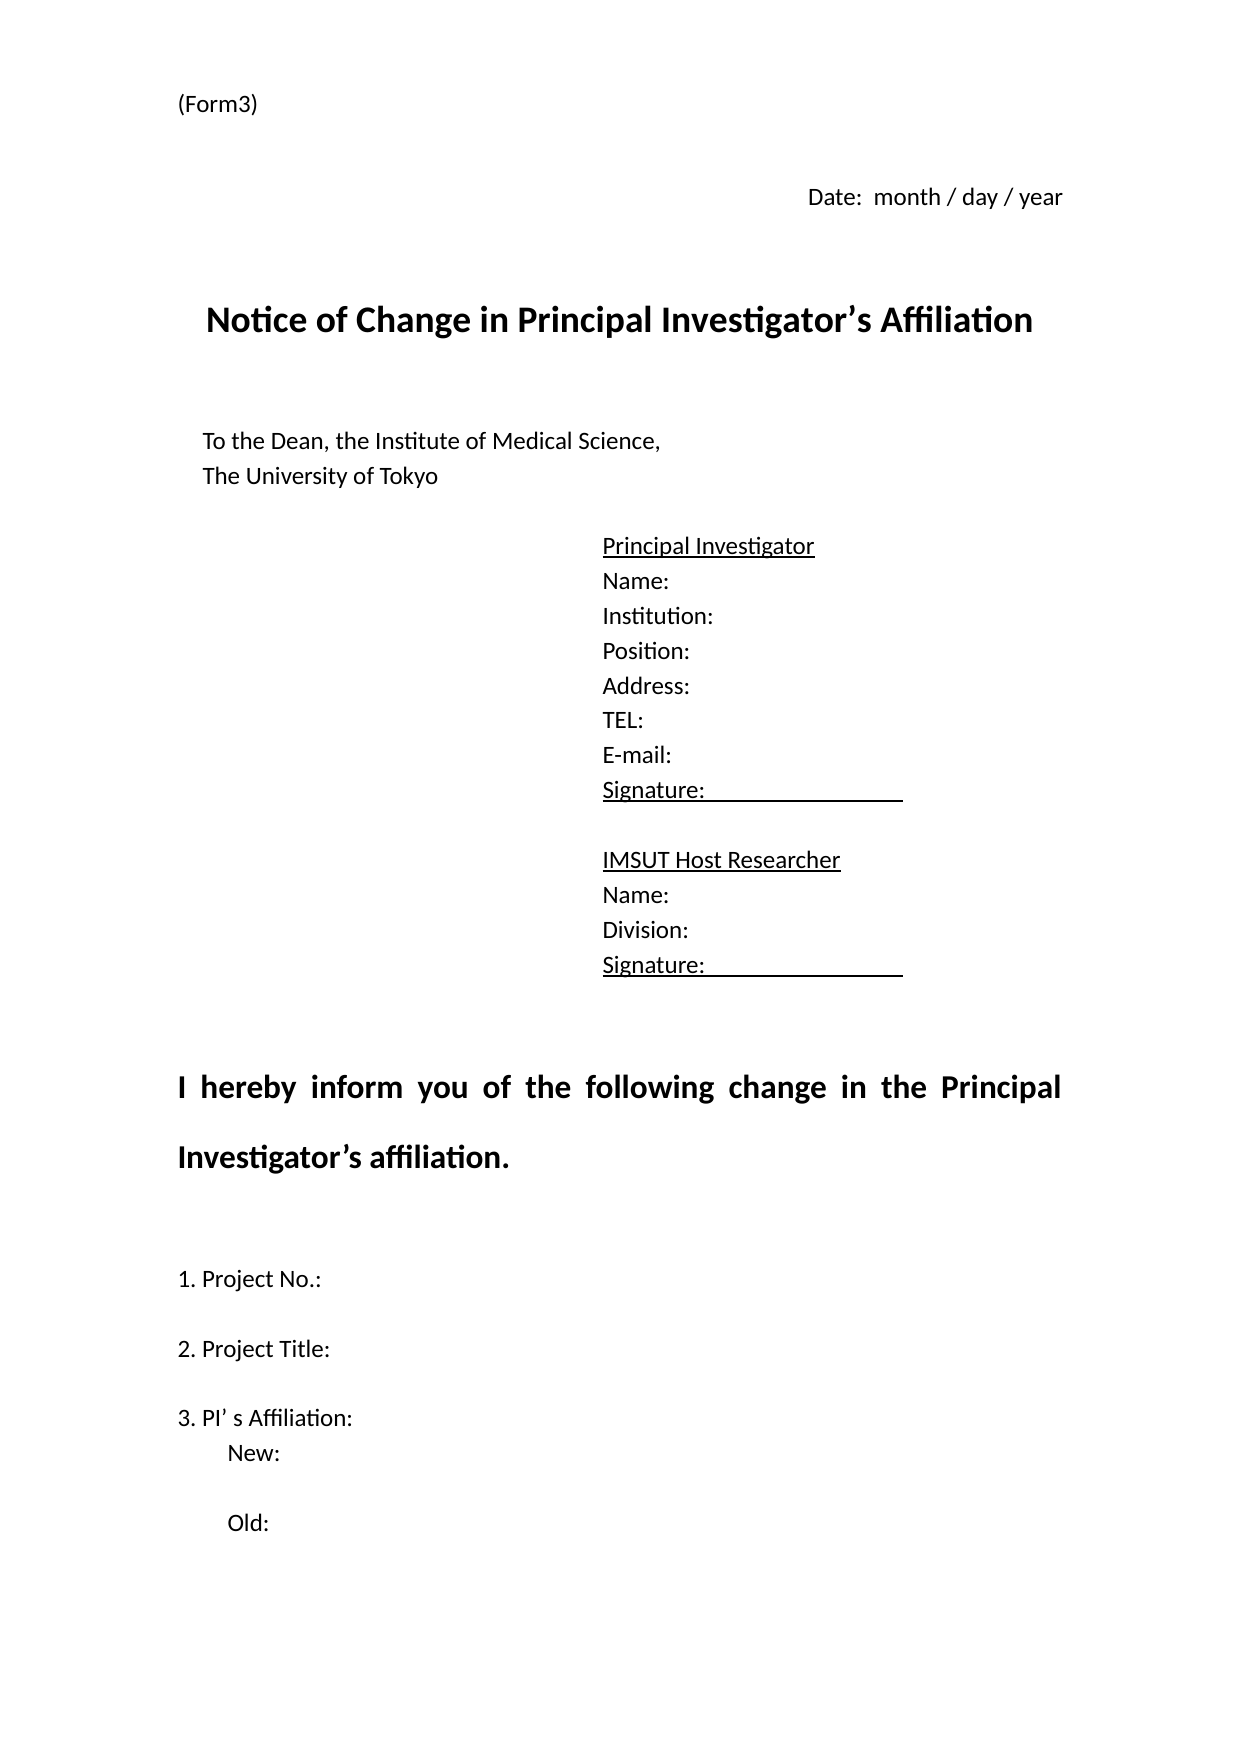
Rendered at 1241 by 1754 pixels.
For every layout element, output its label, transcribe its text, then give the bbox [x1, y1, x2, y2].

text I hereby inform you of the following change in the Principal Investigator’s affiliation. [177, 1051, 1063, 1191]
text 3. PI’ s Affiliation: [177, 1400, 1063, 1435]
text 2. Project Title: [177, 1331, 1063, 1366]
text 1. Project No.: [177, 1261, 1063, 1296]
text Principal Investigator [177, 528, 1063, 563]
text Position: [177, 633, 1063, 668]
text Old: [177, 1505, 1063, 1540]
text Signature: [177, 947, 1063, 982]
text IMSUT Host Researcher [177, 842, 1063, 877]
text Date: month / day / year [177, 179, 1063, 214]
text Address: [177, 668, 1063, 702]
text TEL: [177, 702, 1063, 737]
text New: [177, 1435, 1063, 1470]
text Signature: [177, 772, 1063, 807]
text E-mail: [177, 737, 1063, 772]
text To the Dean, the Institute of Medical Science, [177, 423, 1063, 458]
text Division: [177, 912, 1063, 947]
text Notice of Change in Principal Investigator’s Affiliation [177, 284, 1063, 353]
text Institution: [177, 598, 1063, 633]
text Name: [177, 563, 1063, 598]
text The University of Tokyo [177, 458, 1063, 493]
text Name: [177, 877, 1063, 912]
